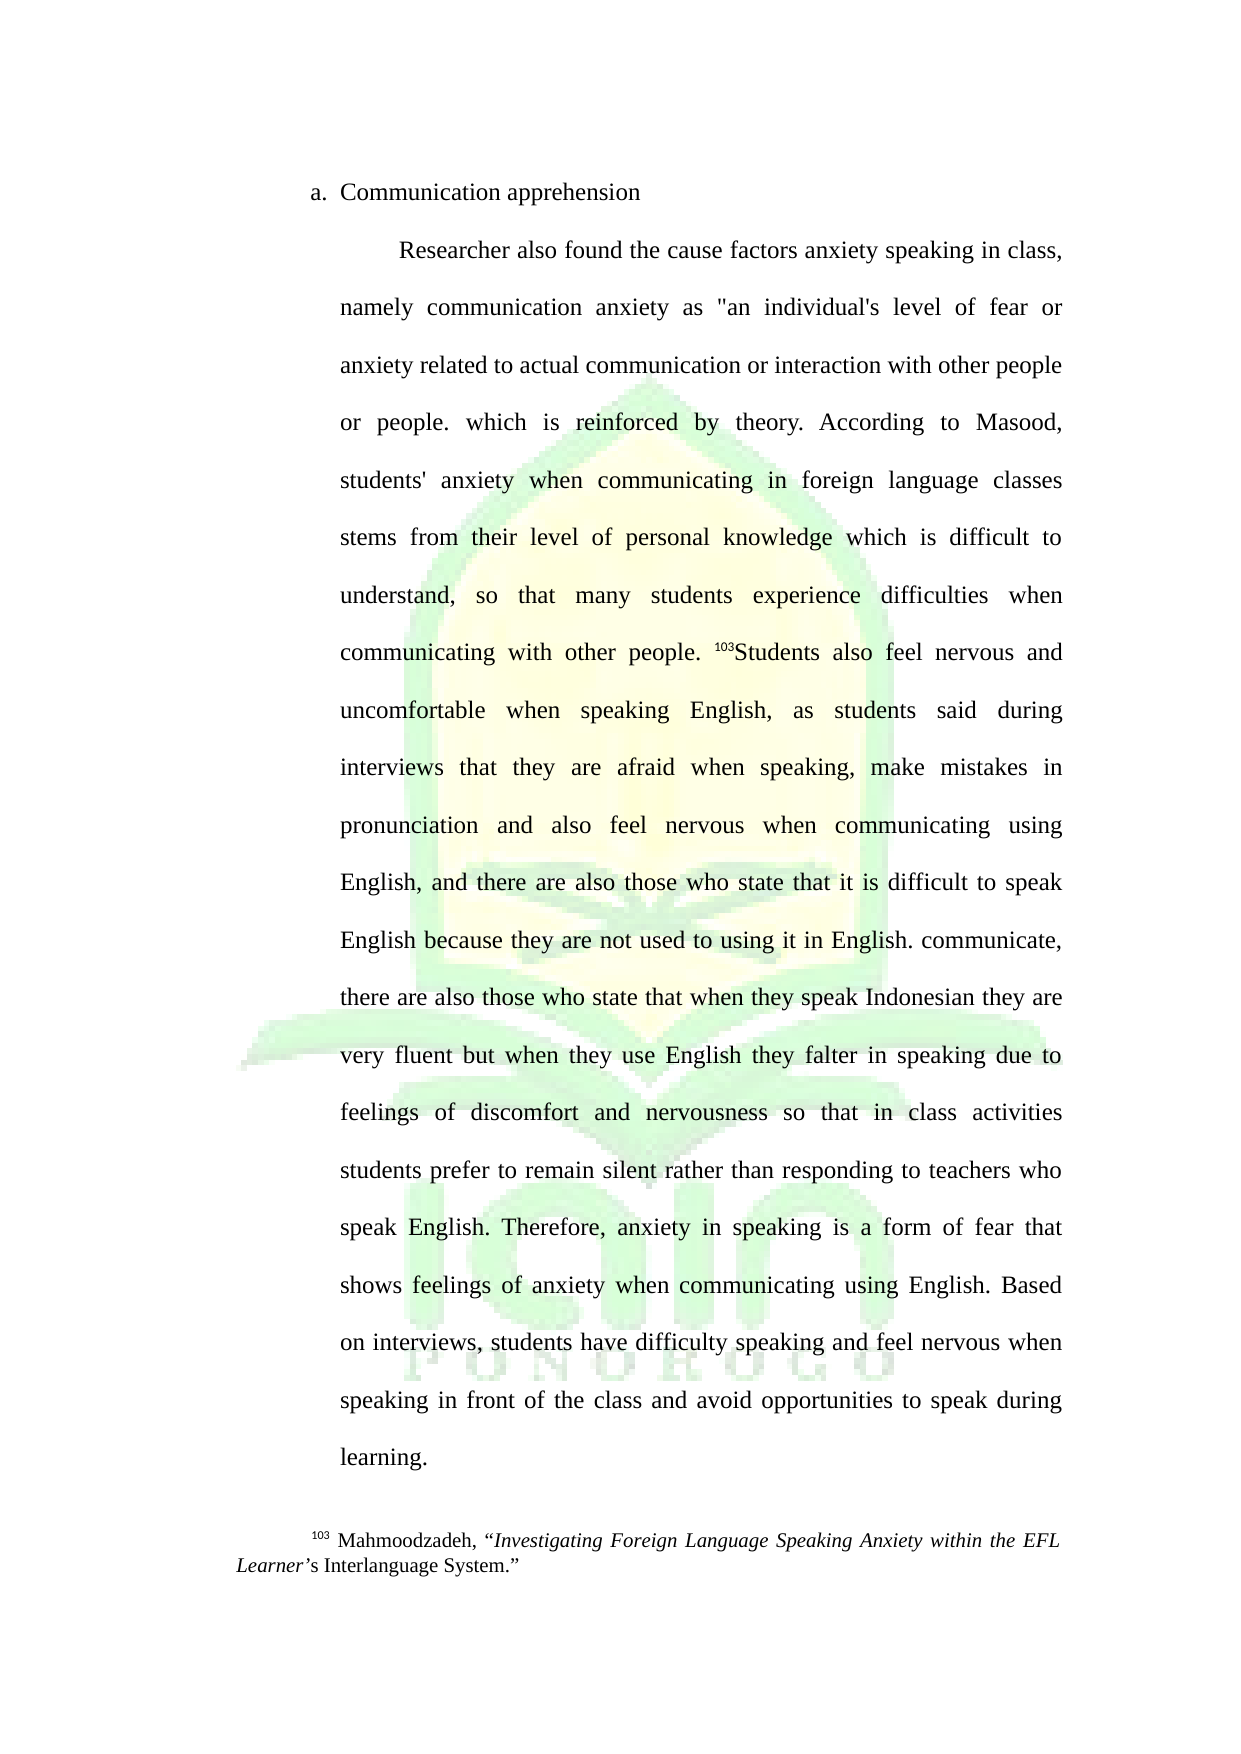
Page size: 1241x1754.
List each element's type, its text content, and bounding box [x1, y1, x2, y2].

list Researcher also found the cause factors anxiety speaking in class, namely communication anxiety as "an individual's level of fear or anxiety related to actual communication or interaction with other people or people. which is reinforced by theory. According to Masood, students' anxiety when communicating in foreign language classes stems from their level of personal knowledge which is difficult to understand, so that many students experience difficulties when communicating with other people. Students also feel nervous and uncomfortable when speaking English, as students said during interviews that they are afraid when speaking, make mistakes in pronunciation and also feel nervous when communicating using English, and there are also those who state that it is difficult to speak English because they are not used to using it in English. communicate, there are also those who state that when they speak Indonesian they are very fluent but when they use English they falter in speaking due to feelings of discomfort and nervousness so that in class activities students prefer to remain silent rather than responding to teachers who speak English. Therefore, anxiety in speaking is a form of fear that shows feelings of anxiety when communicating using English. Based on interviews, students have difficulty speaking and feel nervous when speaking in front of the class and avoid opportunities to speak during learning. [340, 235, 1063, 1471]
list Communication apprehension [310, 177, 1063, 206]
